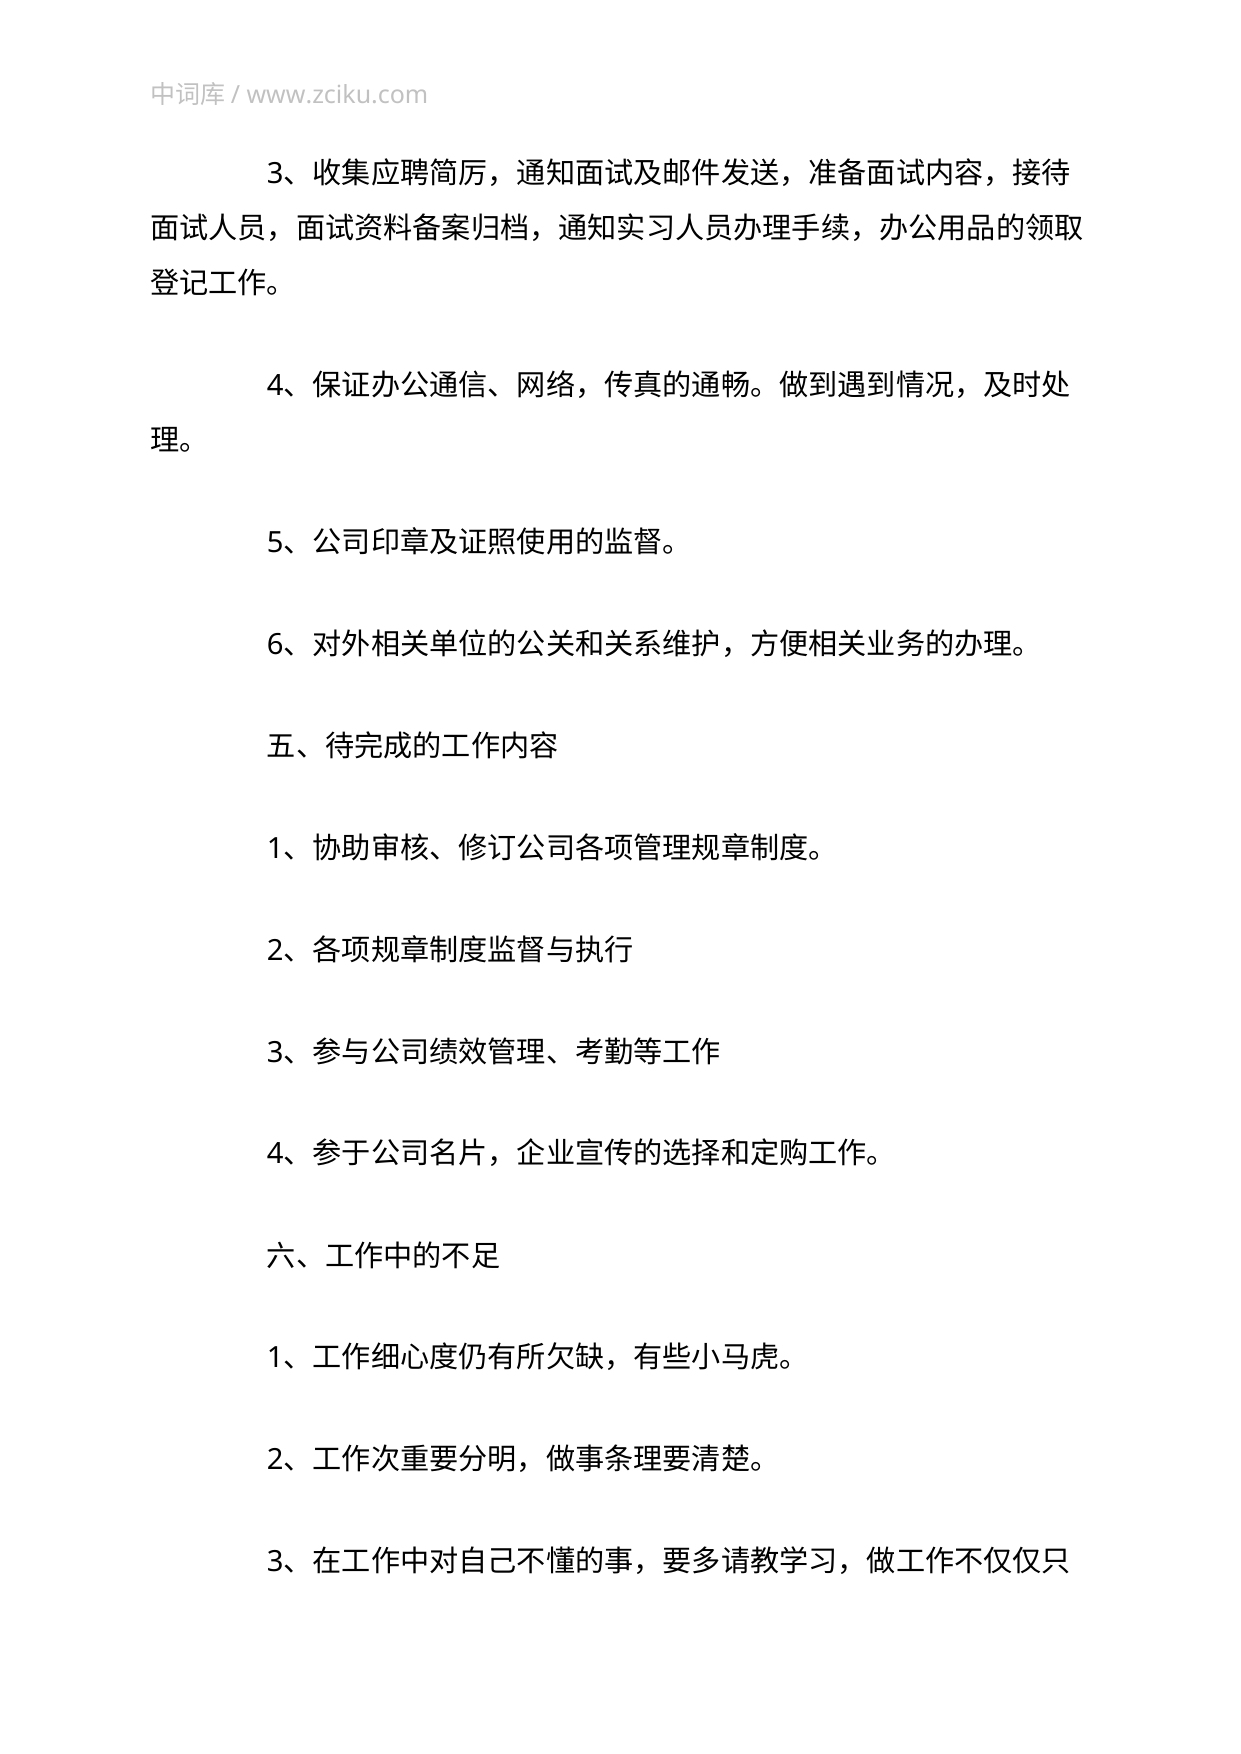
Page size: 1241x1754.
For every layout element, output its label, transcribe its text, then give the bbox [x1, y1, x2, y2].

text 1、工作细心度仍有所欠缺，有些小马虎。 [150, 1334, 1090, 1376]
text 1、协助审核、修订公司各项管理规章制度。 [150, 824, 1090, 867]
text 2、各项规章制度监督与执行 [150, 926, 1090, 968]
text 4、参于公司名片，企业宣传的选择和定购工作。 [150, 1130, 1090, 1172]
text 五、待完成的工作内容 [150, 722, 1090, 765]
text 六、工作中的不足 [150, 1232, 1090, 1274]
text 3、收集应聘简厉，通知面试及邮件发送，准备面试内容，接待面试人员，面试资料备案归档，通知实习人员办理手续，办公用品的领取登记工作。 [150, 150, 1090, 302]
text 6、对外相关单位的公关和关系维护，方便相关业务的办理。 [150, 620, 1090, 663]
text 3、参与公司绩效管理、考勤等工作 [150, 1028, 1090, 1071]
text 5、公司印章及证照使用的监督。 [150, 518, 1090, 561]
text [150, 1538, 1090, 1580]
text 2、工作次重要分明，做事条理要清楚。 [150, 1436, 1090, 1478]
text 4、保证办公通信、网络，传真的通畅。做到遇到情况，及时处理。 [150, 362, 1090, 459]
